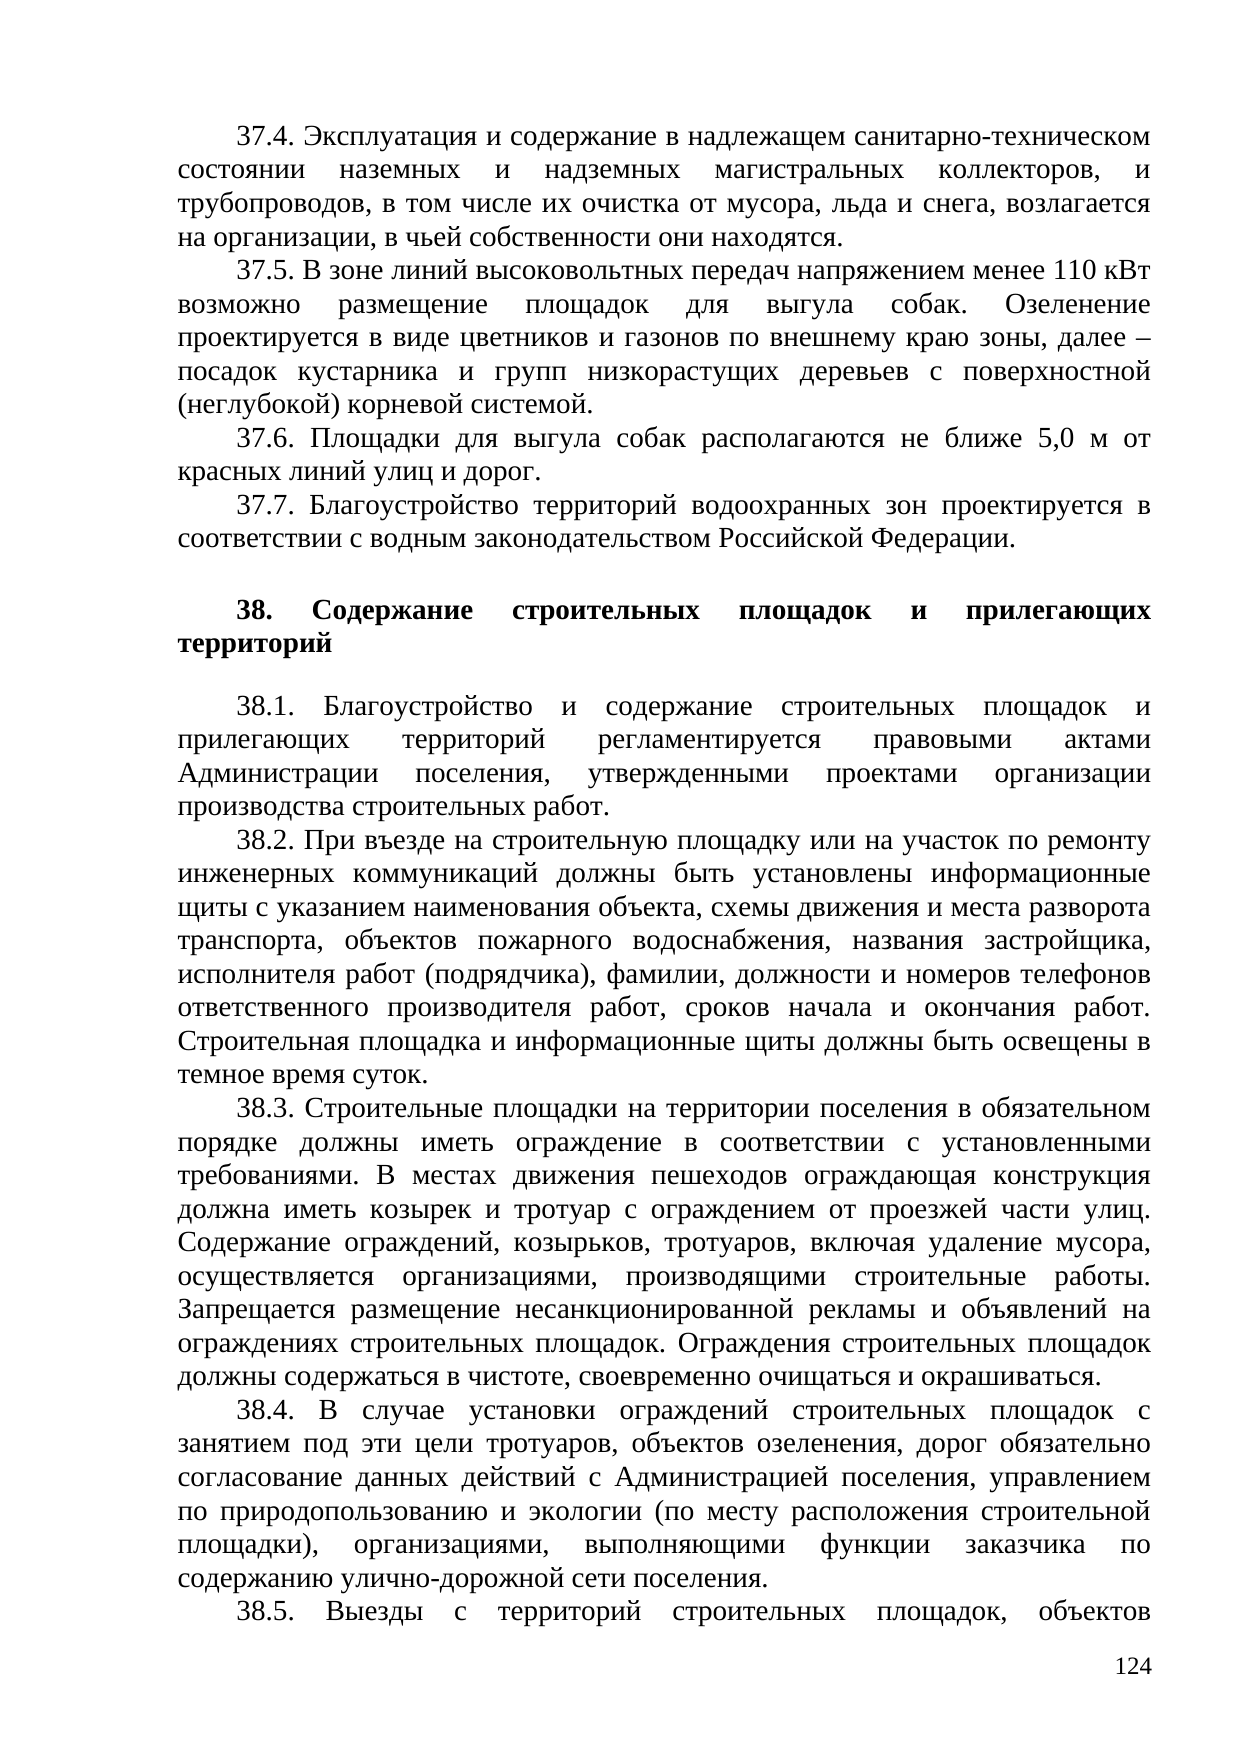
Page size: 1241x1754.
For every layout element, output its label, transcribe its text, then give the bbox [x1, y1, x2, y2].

text 38.1. Благоустройство и содержание строительных площадок и прилегающих территорий регламентируется правовыми актами Администрации поселения, утвержденными проектами организации производства строительных работ. [177, 688, 1152, 822]
text 38.3. Строительные площадки на территории поселения в обязательном порядке должны иметь ограждение в соответствии с установленными требованиями. В местах движения пешеходов ограждающая конструкция должна иметь козырек и тротуар с ограждением от проезжей части улиц. Содержание ограждений, козырьков, тротуаров, включая удаление мусора, осуществляется организациями, производящими строительные работы. Запрещается размещение несанкционированной рекламы и объявлений на ограждениях строительных площадок. Ограждения строительных площадок должны содержаться в чистоте, своевременно очищаться и окрашиваться. [177, 1090, 1152, 1392]
text 38.4. В случае установки ограждений строительных площадок с занятием под эти цели тротуаров, объектов озеленения, дорог обязательно согласование данных действий с Администрацией поселения, управлением по природопользованию и экологии (по месту расположения строительной площадки), организациями, выполняющими функции заказчика по содержанию улично-дорожной сети поселения. [177, 1392, 1152, 1593]
subtitle 38. Содержание строительных площадок и прилегающих территорий [177, 592, 1152, 659]
text 37.7. Благоустройство территорий водоохранных зон проектируется в соответствии с водным законодательством Российской Федерации. [177, 487, 1152, 554]
text 37.4. Эксплуатация и содержание в надлежащем санитарно-техническом состоянии наземных и надземных магистральных коллекторов, и трубопроводов, в том числе их очистка от мусора, льда и снега, возлагается на организации, в чьей собственности они находятся. [177, 118, 1152, 252]
text 37.6. Площадки для выгула собак располагаются не ближе 5,0 м от красных линий улиц и дорог. [177, 420, 1152, 487]
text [177, 1593, 1152, 1627]
text 37.5. В зоне линий высоковольтных передач напряжением менее 110 кВт возможно размещение площадок для выгула собак. Озеленение проектируется в виде цветников и газонов по внешнему краю зоны, далее – посадок кустарника и групп низкорастущих деревьев с поверхностной (неглубокой) корневой системой. [177, 252, 1152, 420]
text 38.2. При въезде на строительную площадку или на участок по ремонту инженерных коммуникаций должны быть установлены информационные щиты с указанием наименования объекта, схемы движения и места разворота транспорта, объектов пожарного водоснабжения, названия застройщика, исполнителя работ (подрядчика), фамилии, должности и номеров телефонов ответственного производителя работ, сроков начала и окончания работ. Строительная площадка и информационные щиты должны быть освещены в темное время суток. [177, 822, 1152, 1090]
